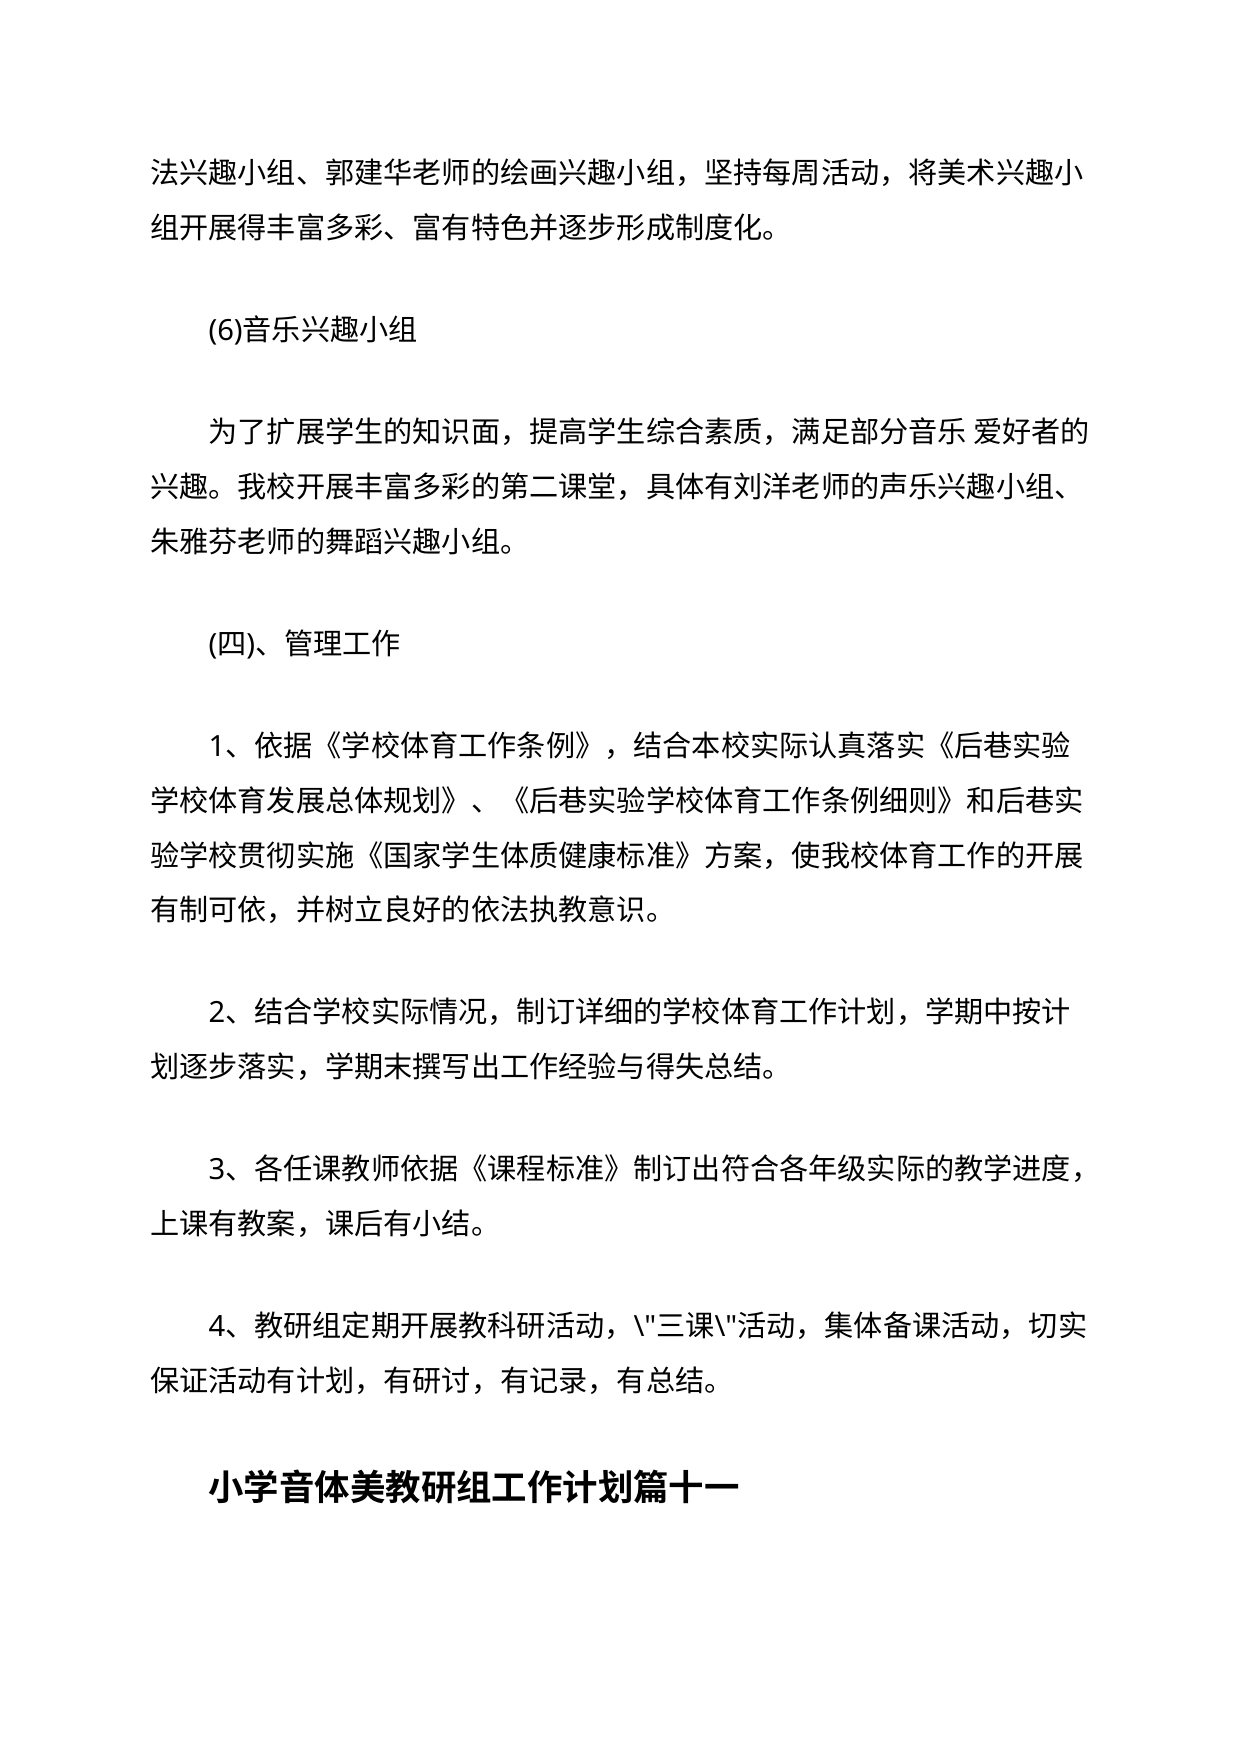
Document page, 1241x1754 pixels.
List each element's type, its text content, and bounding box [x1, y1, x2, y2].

text (6)音乐兴趣小组 [150, 307, 1090, 349]
text 1、依据《学校体育工作条例》，结合本校实际认真落实《后巷实验学校体育发展总体规划》、《后巷实验学校体育工作条例细则》和后巷实验学校贯彻实施《国家学生体质健康标准》方案，使我校体育工作的开展有制可依，并树立良好的依法执教意识。 [150, 722, 1090, 929]
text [150, 150, 1090, 247]
text (四)、管理工作 [150, 620, 1090, 663]
text 为了扩展学生的知识面，提高学生综合素质，满足部分音乐 爱好者的兴趣。我校开展丰富多彩的第二课堂，具体有刘洋老师的声乐兴趣小组、朱雅芬老师的舞蹈兴趣小组。 [150, 409, 1090, 561]
text 3、各任课教师依据《课程标准》制订出符合各年级实际的教学进度，上课有教案，课后有小结。 [150, 1146, 1090, 1243]
text 4、教研组定期开展教科研活动，\"三课\"活动，集体备课活动，切实保证活动有计划，有研讨，有记录，有总结。 [150, 1302, 1090, 1399]
text 小学音体美教研组工作计划篇十一 [150, 1459, 1090, 1510]
text 2、结合学校实际情况，制订详细的学校体育工作计划，学期中按计划逐步落实，学期末撰写出工作经验与得失总结。 [150, 989, 1090, 1086]
